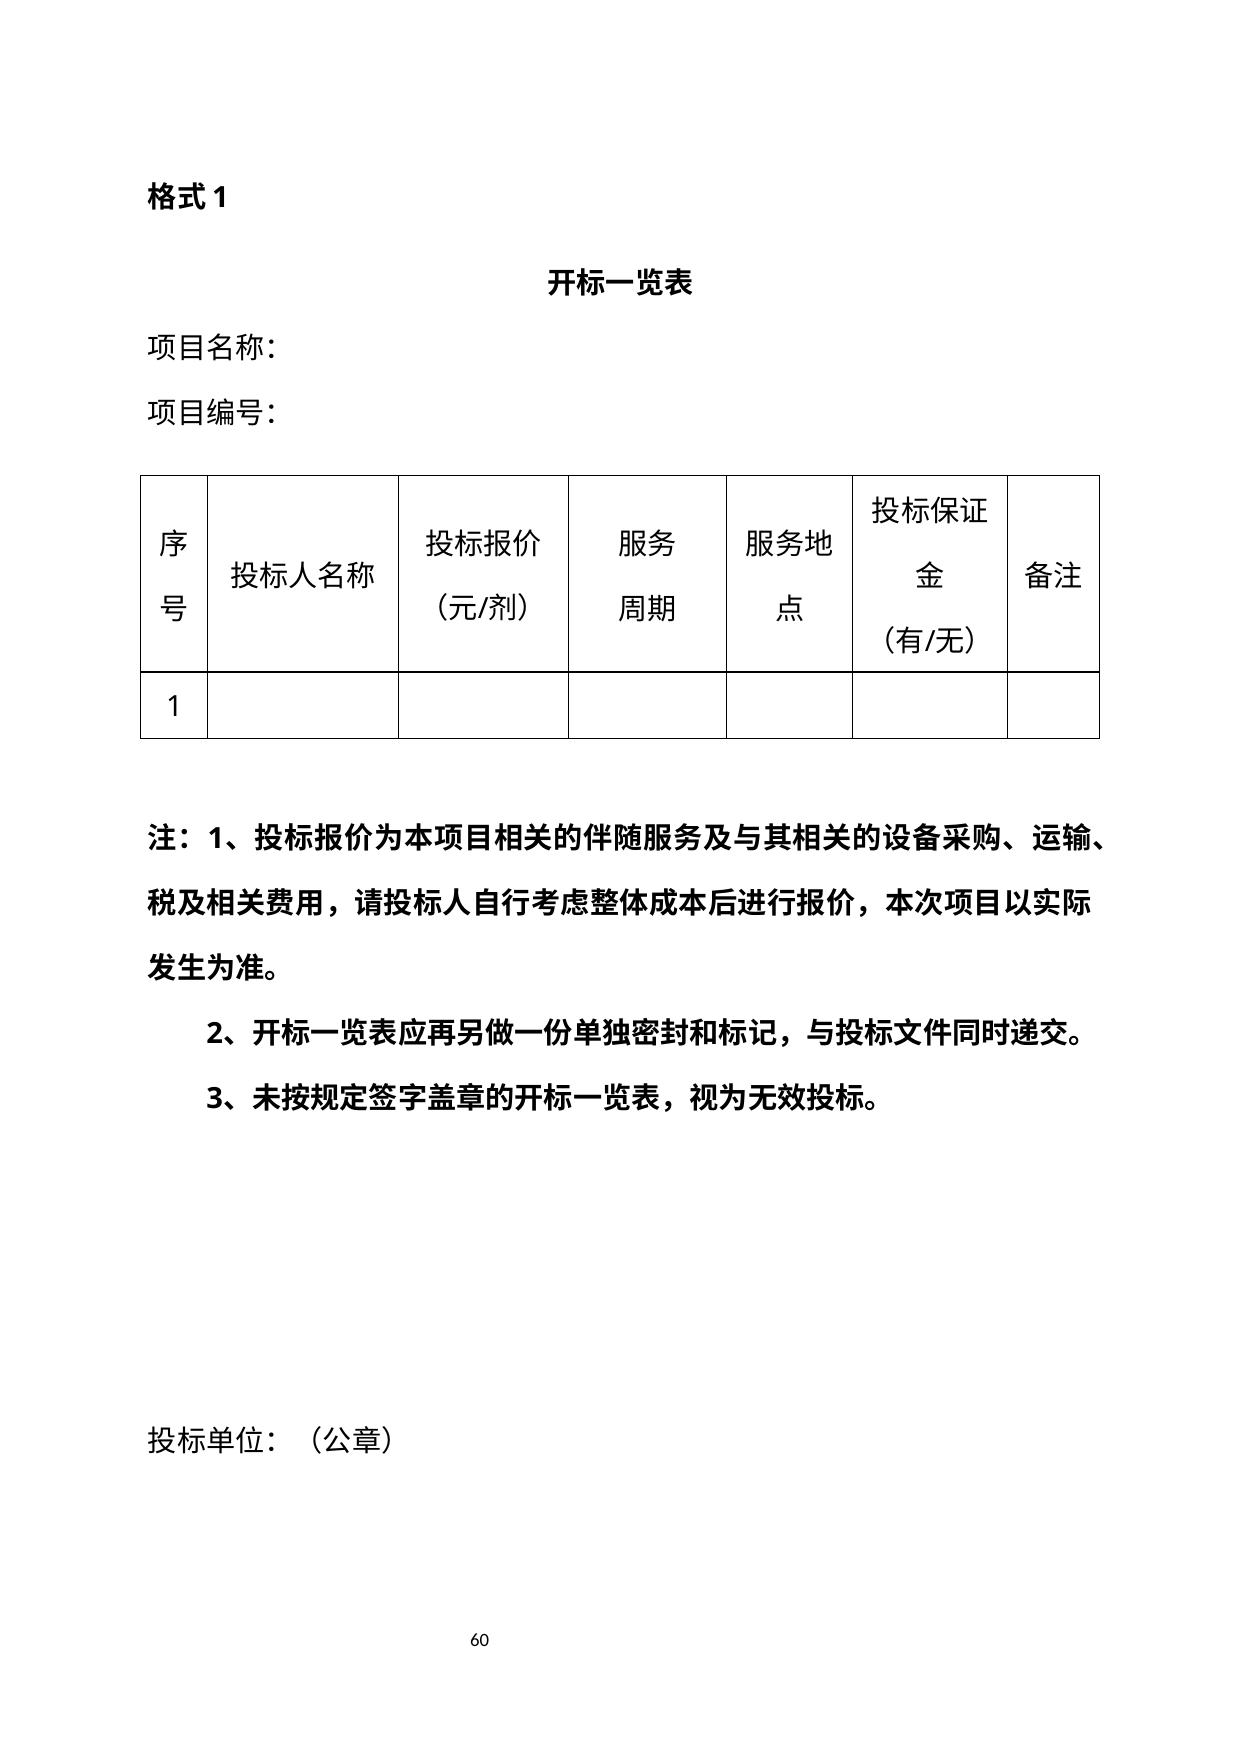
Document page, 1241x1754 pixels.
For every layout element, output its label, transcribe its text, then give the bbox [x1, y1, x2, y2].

text 3、未按规定签字盖章的开标一览表，视为无效投标。 [148, 1063, 1093, 1128]
table_cell [853, 673, 1007, 737]
table_cell [569, 673, 726, 737]
table_header 服务地点 [727, 476, 852, 671]
table_header 序号 [141, 476, 207, 671]
table_cell 1 [141, 673, 207, 737]
text 注：1、投标报价为本项目相关的伴随服务及与其相关的设备采购、运输、税及相关费用，请投标人自行考虑整体成本后进行报价，本次项目以实际发生为准。 [148, 803, 1093, 998]
table_header 投标保证金 （有/无） [853, 476, 1007, 671]
text 项目名称： [148, 313, 1093, 378]
table_cell [727, 673, 852, 737]
text 项目编号： [148, 378, 1093, 443]
text 开标一览表 [148, 248, 1093, 313]
table_header 服务 周期 [569, 476, 726, 671]
text 2、开标一览表应再另做一份单独密封和标记，与投标文件同时递交。 [148, 998, 1093, 1063]
table_cell [399, 673, 568, 737]
text 投标单位：（公章） [148, 1406, 1093, 1471]
text 格式1 [148, 162, 1093, 227]
table_cell [1008, 673, 1099, 737]
table_cell [208, 673, 398, 737]
table_header 备注 [1008, 476, 1099, 671]
table_header 投标报价 （元/剂） [399, 476, 568, 671]
table_header 投标人名称 [208, 476, 398, 671]
